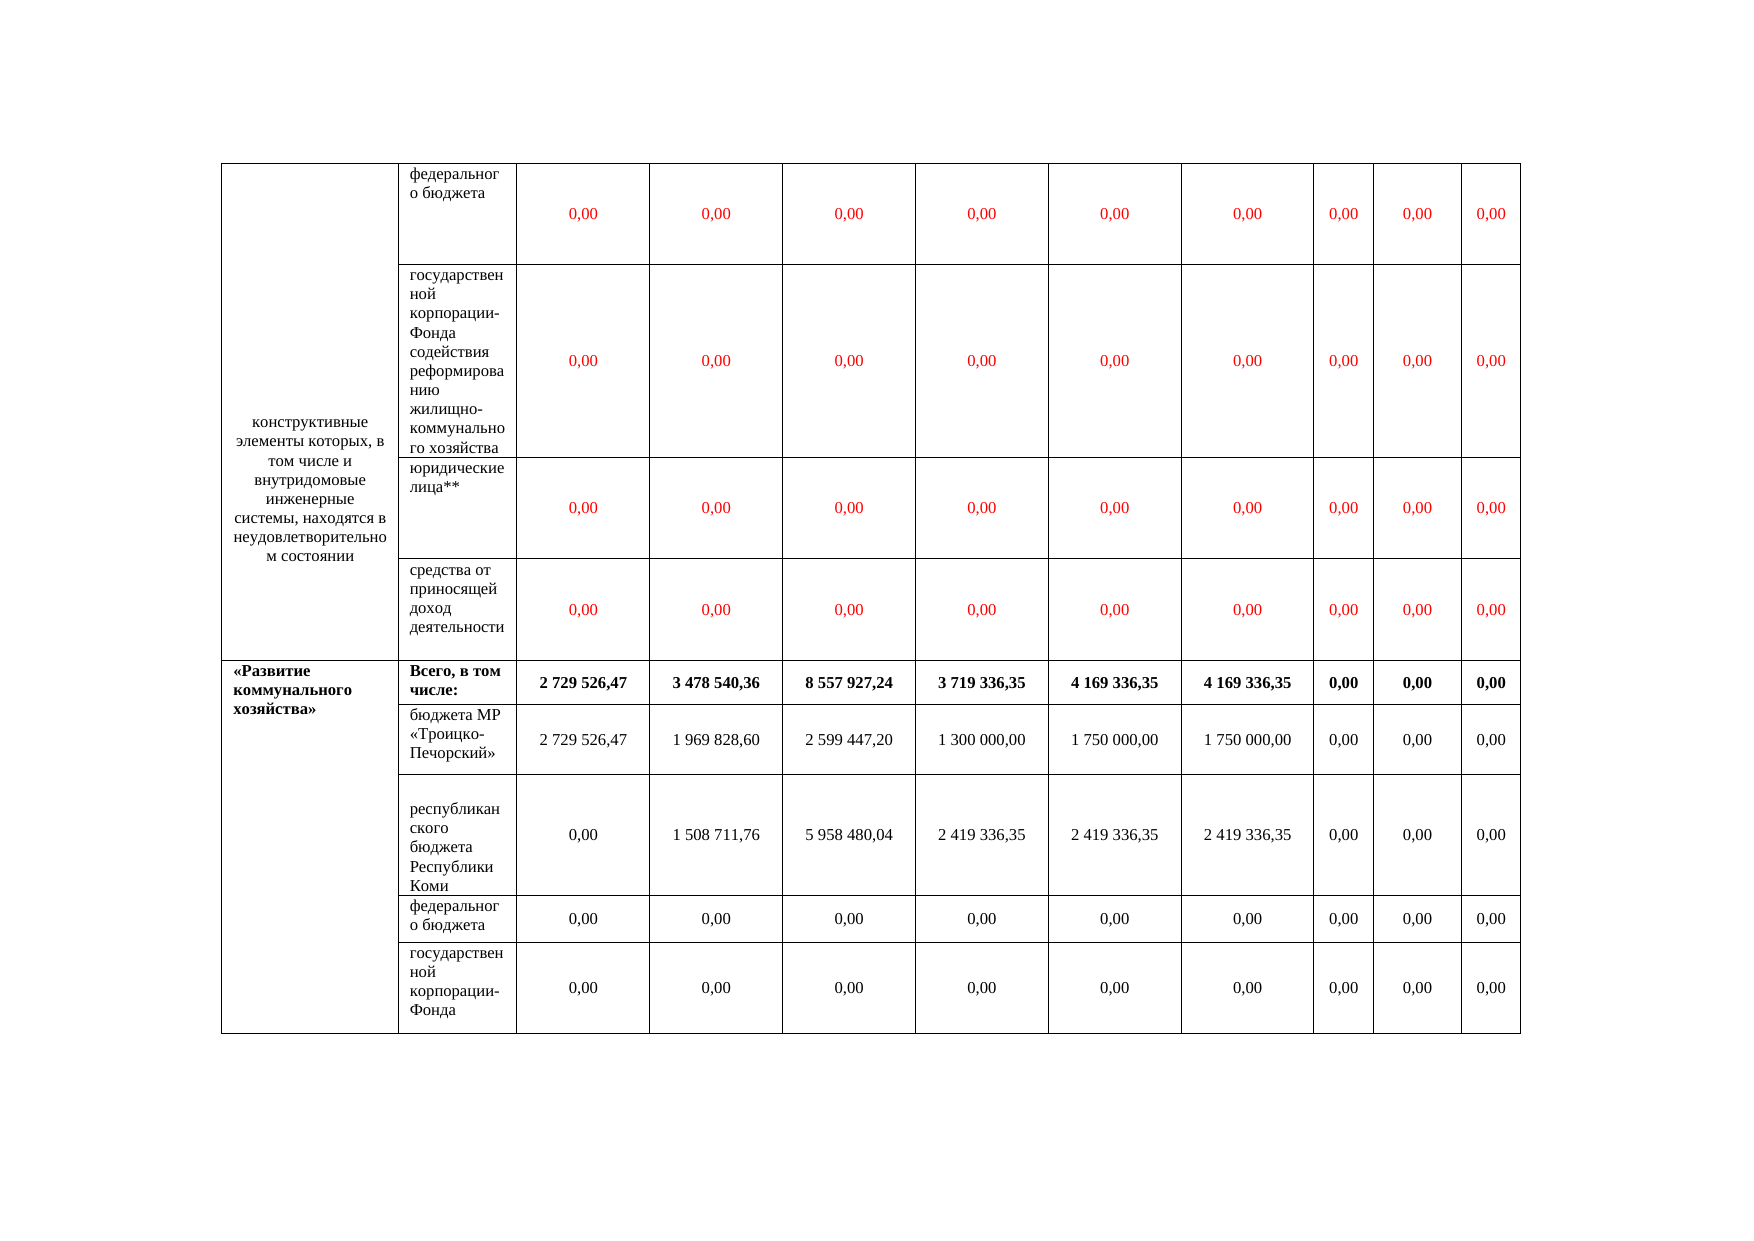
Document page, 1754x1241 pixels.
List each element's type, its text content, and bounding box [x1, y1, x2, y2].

table_cell 0,00 [916, 896, 1048, 942]
table_cell юридические лица** [399, 458, 516, 558]
table_cell 0,00 [1182, 164, 1313, 264]
table_cell 0,00 [916, 943, 1048, 1032]
table_cell 1 969 828,60 [650, 705, 782, 774]
table_cell 0,00 [1314, 943, 1373, 1032]
table_cell 0,00 [1182, 559, 1313, 660]
table_cell 4 169 336,35 [1049, 661, 1181, 703]
table_cell государственной корпорации-Фонда содействия реформированию жилищно-коммунального хозяйства [399, 265, 516, 457]
table_cell 0,00 [1374, 775, 1461, 895]
table_cell 2 729 526,47 [517, 661, 649, 703]
table_cell 0,00 [1049, 559, 1181, 660]
table_cell 0,00 [650, 458, 782, 558]
table_cell 2 419 336,35 [1049, 775, 1181, 895]
table_cell 2 419 336,35 [1182, 775, 1313, 895]
table_cell «Развитие коммунального хозяйства» [222, 661, 398, 1032]
table_cell 0,00 [517, 775, 649, 895]
table_cell 2 419 336,35 [916, 775, 1048, 895]
table_cell 1 750 000,00 [1049, 705, 1181, 774]
table_cell 2 599 447,20 [783, 705, 915, 774]
table_cell 0,00 [1314, 559, 1373, 660]
table_cell 0,00 [1314, 705, 1373, 774]
table_cell федерального бюджета [399, 164, 516, 264]
table_cell 0,00 [1182, 896, 1313, 942]
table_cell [399, 943, 516, 1032]
table_cell 0,00 [1374, 705, 1461, 774]
table_cell 0,00 [916, 164, 1048, 264]
table_cell 0,00 [1374, 265, 1461, 457]
table_cell 0,00 [783, 458, 915, 558]
table_cell 0,00 [1049, 164, 1181, 264]
table_cell 3 719 336,35 [916, 661, 1048, 703]
table_cell 0,00 [1462, 458, 1520, 558]
table_cell 0,00 [1314, 896, 1373, 942]
table_cell 0,00 [1049, 896, 1181, 942]
table_cell 0,00 [1462, 943, 1520, 1032]
table_cell 0,00 [1314, 661, 1373, 703]
table_cell 0,00 [783, 265, 915, 457]
table_cell Всего, в том числе: [399, 661, 516, 703]
table_cell 0,00 [916, 458, 1048, 558]
table_cell 0,00 [1314, 775, 1373, 895]
table_cell 0,00 [1374, 896, 1461, 942]
table_cell 0,00 [1314, 164, 1373, 264]
table_cell бюджета МР «Троицко-Печорский» [399, 705, 516, 774]
table_cell 0,00 [517, 896, 649, 942]
table_cell 0,00 [783, 943, 915, 1032]
table_cell 0,00 [1374, 164, 1461, 264]
table_cell 0,00 [517, 164, 649, 264]
table_cell 0,00 [916, 559, 1048, 660]
table_cell 0,00 [783, 896, 915, 942]
table_cell 4 169 336,35 [1182, 661, 1313, 703]
table_cell 8 557 927,24 [783, 661, 915, 703]
table_cell 0,00 [650, 559, 782, 660]
table_cell 0,00 [1462, 265, 1520, 457]
table_cell 3 478 540,36 [650, 661, 782, 703]
table_cell 0,00 [1462, 559, 1520, 660]
table_cell 0,00 [1314, 458, 1373, 558]
table_cell 0,00 [1314, 265, 1373, 457]
table_cell 0,00 [517, 943, 649, 1032]
table_cell 0,00 [1374, 943, 1461, 1032]
table_cell 0,00 [783, 164, 915, 264]
table_cell 1 750 000,00 [1182, 705, 1313, 774]
table_cell 0,00 [650, 265, 782, 457]
table_cell 0,00 [1374, 458, 1461, 558]
table_cell 1 508 711,76 [650, 775, 782, 895]
table_cell 0,00 [517, 458, 649, 558]
table_cell федерального бюджета [399, 896, 516, 942]
table_cell 0,00 [1049, 943, 1181, 1032]
table_cell 0,00 [517, 265, 649, 457]
table_cell 2 729 526,47 [517, 705, 649, 774]
table_cell 1 300 000,00 [916, 705, 1048, 774]
table_cell 0,00 [916, 265, 1048, 457]
table_cell 0,00 [783, 559, 915, 660]
table_cell республиканского бюджета Республики Коми [399, 775, 516, 895]
table_cell 0,00 [517, 559, 649, 660]
table_cell 0,00 [1182, 458, 1313, 558]
table_cell 0,00 [650, 896, 782, 942]
table_cell средства от приносящей доход деятельности [399, 559, 516, 660]
table_cell 0,00 [650, 943, 782, 1032]
table_cell 0,00 [1462, 896, 1520, 942]
table_cell 0,00 [1374, 559, 1461, 660]
table_cell 0,00 [1462, 164, 1520, 264]
table_cell 5 958 480,04 [783, 775, 915, 895]
table_cell 0,00 [1182, 943, 1313, 1032]
table_cell 0,00 [1182, 265, 1313, 457]
table_cell 0,00 [1374, 661, 1461, 703]
table_cell 0,00 [1462, 775, 1520, 895]
table_cell 0,00 [1462, 661, 1520, 703]
table_cell 0,00 [1049, 265, 1181, 457]
table_cell 0,00 [650, 164, 782, 264]
table_cell 0,00 [1462, 705, 1520, 774]
table_cell 0,00 [1049, 458, 1181, 558]
